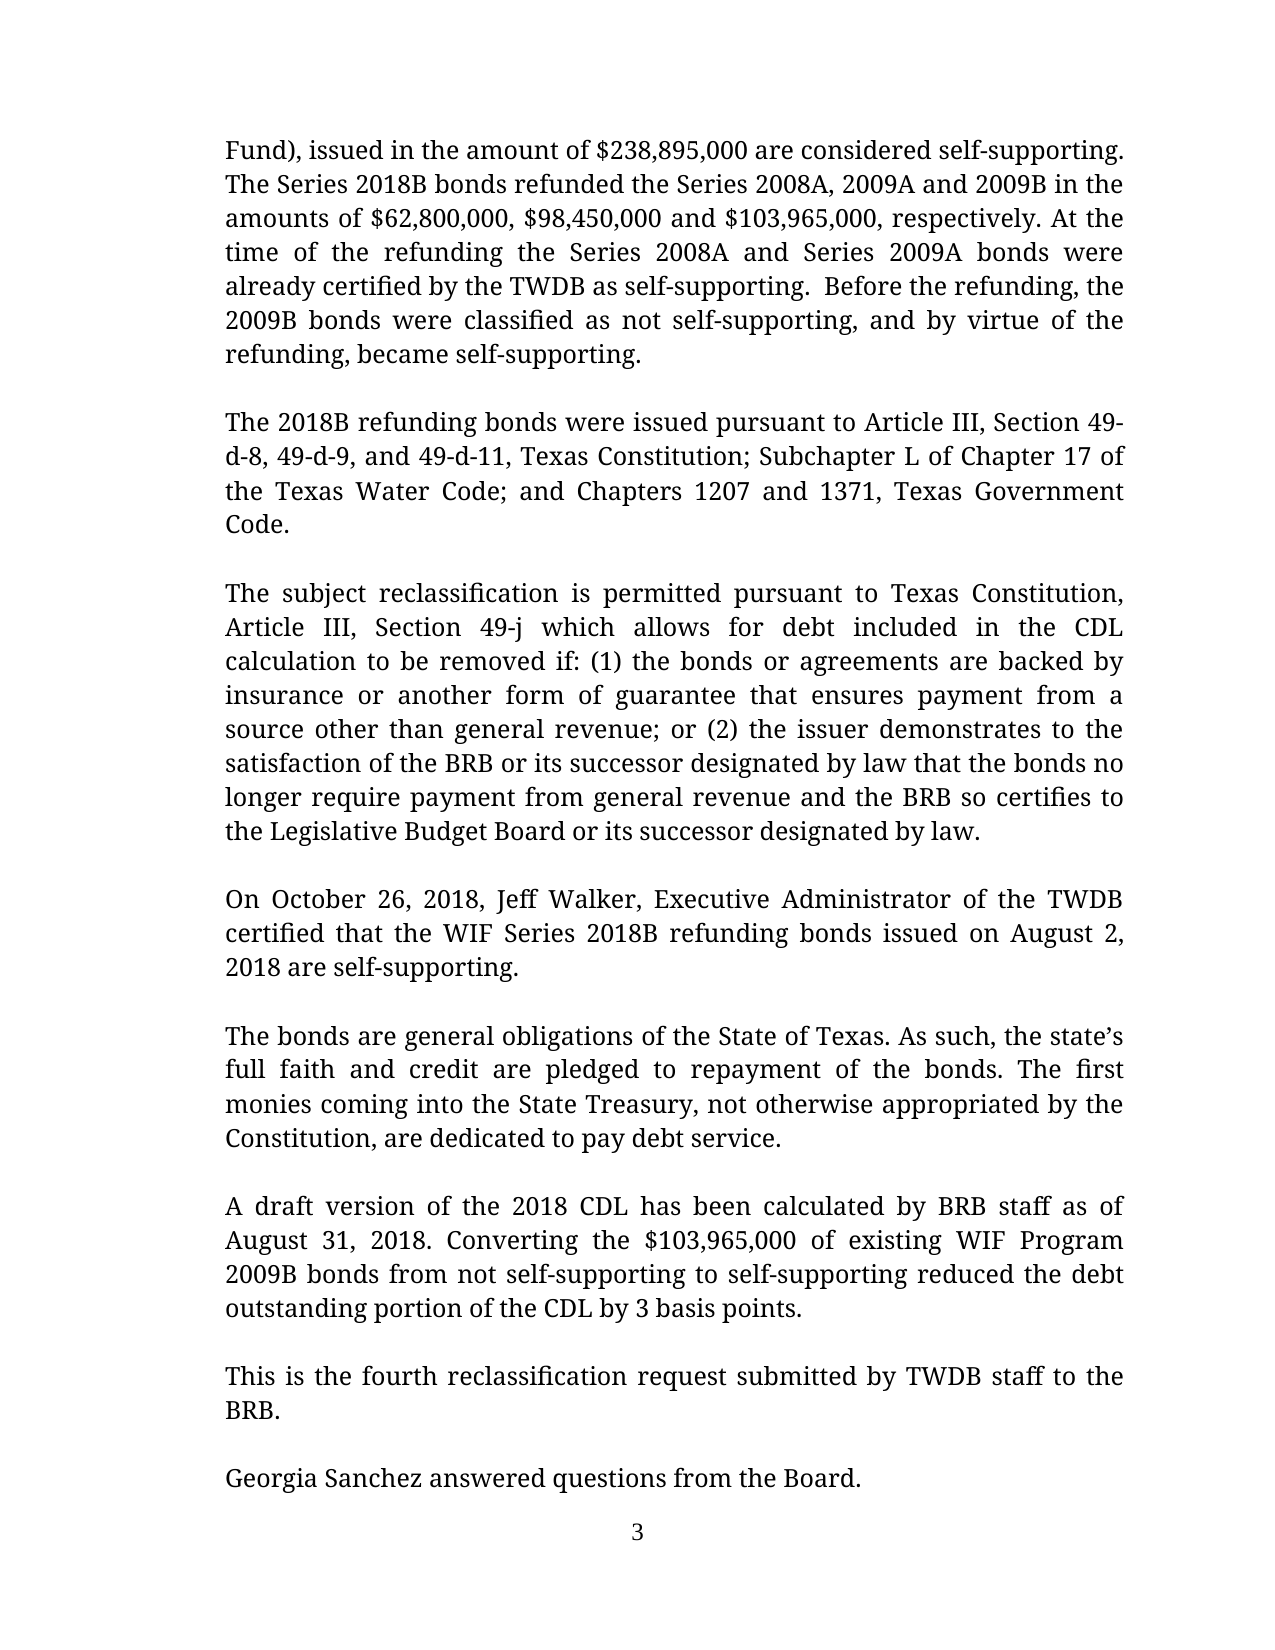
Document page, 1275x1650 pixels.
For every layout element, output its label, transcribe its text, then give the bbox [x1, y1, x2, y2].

text A draft version of the 2018 CDL has been calculated by BRB staff as of August 31, 2018. Converting the $103,965,000 of existing WIF Program 2009B bonds from not self-supporting to self-supporting reduced the debt outstanding portion of the CDL by 3 basis points. [225, 1188, 1125, 1325]
text The bonds are general obligations of the State of Texas. As such, the state’s full faith and credit are pledged to repayment of the bonds. The first monies coming into the State Treasury, not otherwise appropriated by the Constitution, are dedicated to pay debt service. [225, 1018, 1125, 1154]
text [225, 132, 1125, 371]
text The subject reclassification is permitted pursuant to Texas Constitution, Article III, Section 49-j which allows for debt included in the CDL calculation to be removed if: (1) the bonds or agreements are backed by insurance or another form of guarantee that ensures payment from a source other than general revenue; or (2) the issuer demonstrates to the satisfaction of the BRB or its successor designated by law that the bonds no longer require payment from general revenue and the BRB so certifies to the Legislative Budget Board or its successor designated by law. [225, 575, 1125, 848]
text On October 26, 2018, Jeff Walker, Executive Administrator of the TWDB certified that the WIF Series 2018B refunding bonds issued on August 2, 2018 are self-supporting. [225, 882, 1125, 984]
text Georgia Sanchez answered questions from the Board. [225, 1461, 1125, 1495]
text The 2018B refunding bonds were issued pursuant to Article III, Section 49-d-8, 49-d-9, and 49-d-11, Texas Constitution; Subchapter L of Chapter 17 of the Texas Water Code; and Chapters 1207 and 1371, Texas Government Code. [225, 405, 1125, 541]
text This is the fourth reclassification request submitted by TWDB staff to the BRB. [225, 1359, 1125, 1427]
